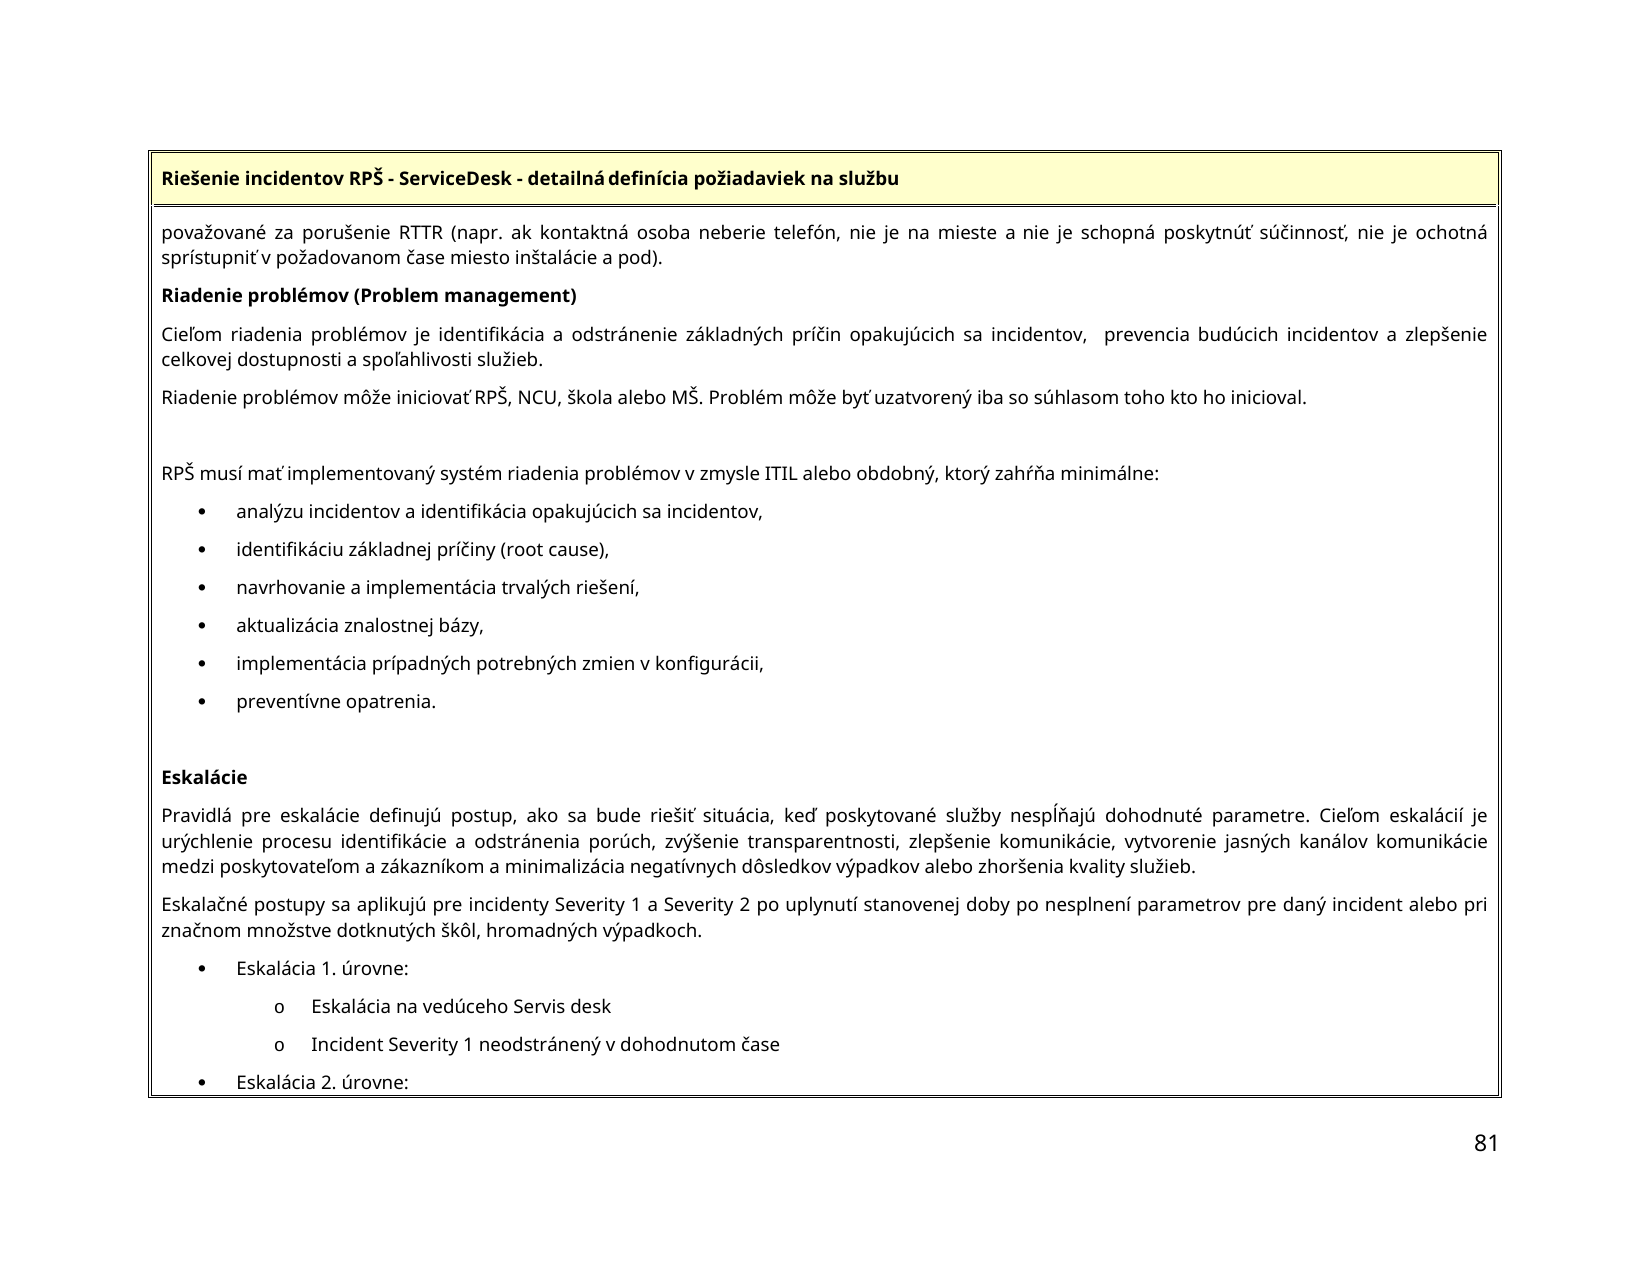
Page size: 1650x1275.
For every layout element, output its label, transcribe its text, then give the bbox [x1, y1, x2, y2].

table_header Riešenie incidentov RPŠ - ServiceDesk - detailná definícia požiadaviek na službu [152, 153, 1498, 204]
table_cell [152, 204, 1498, 1095]
